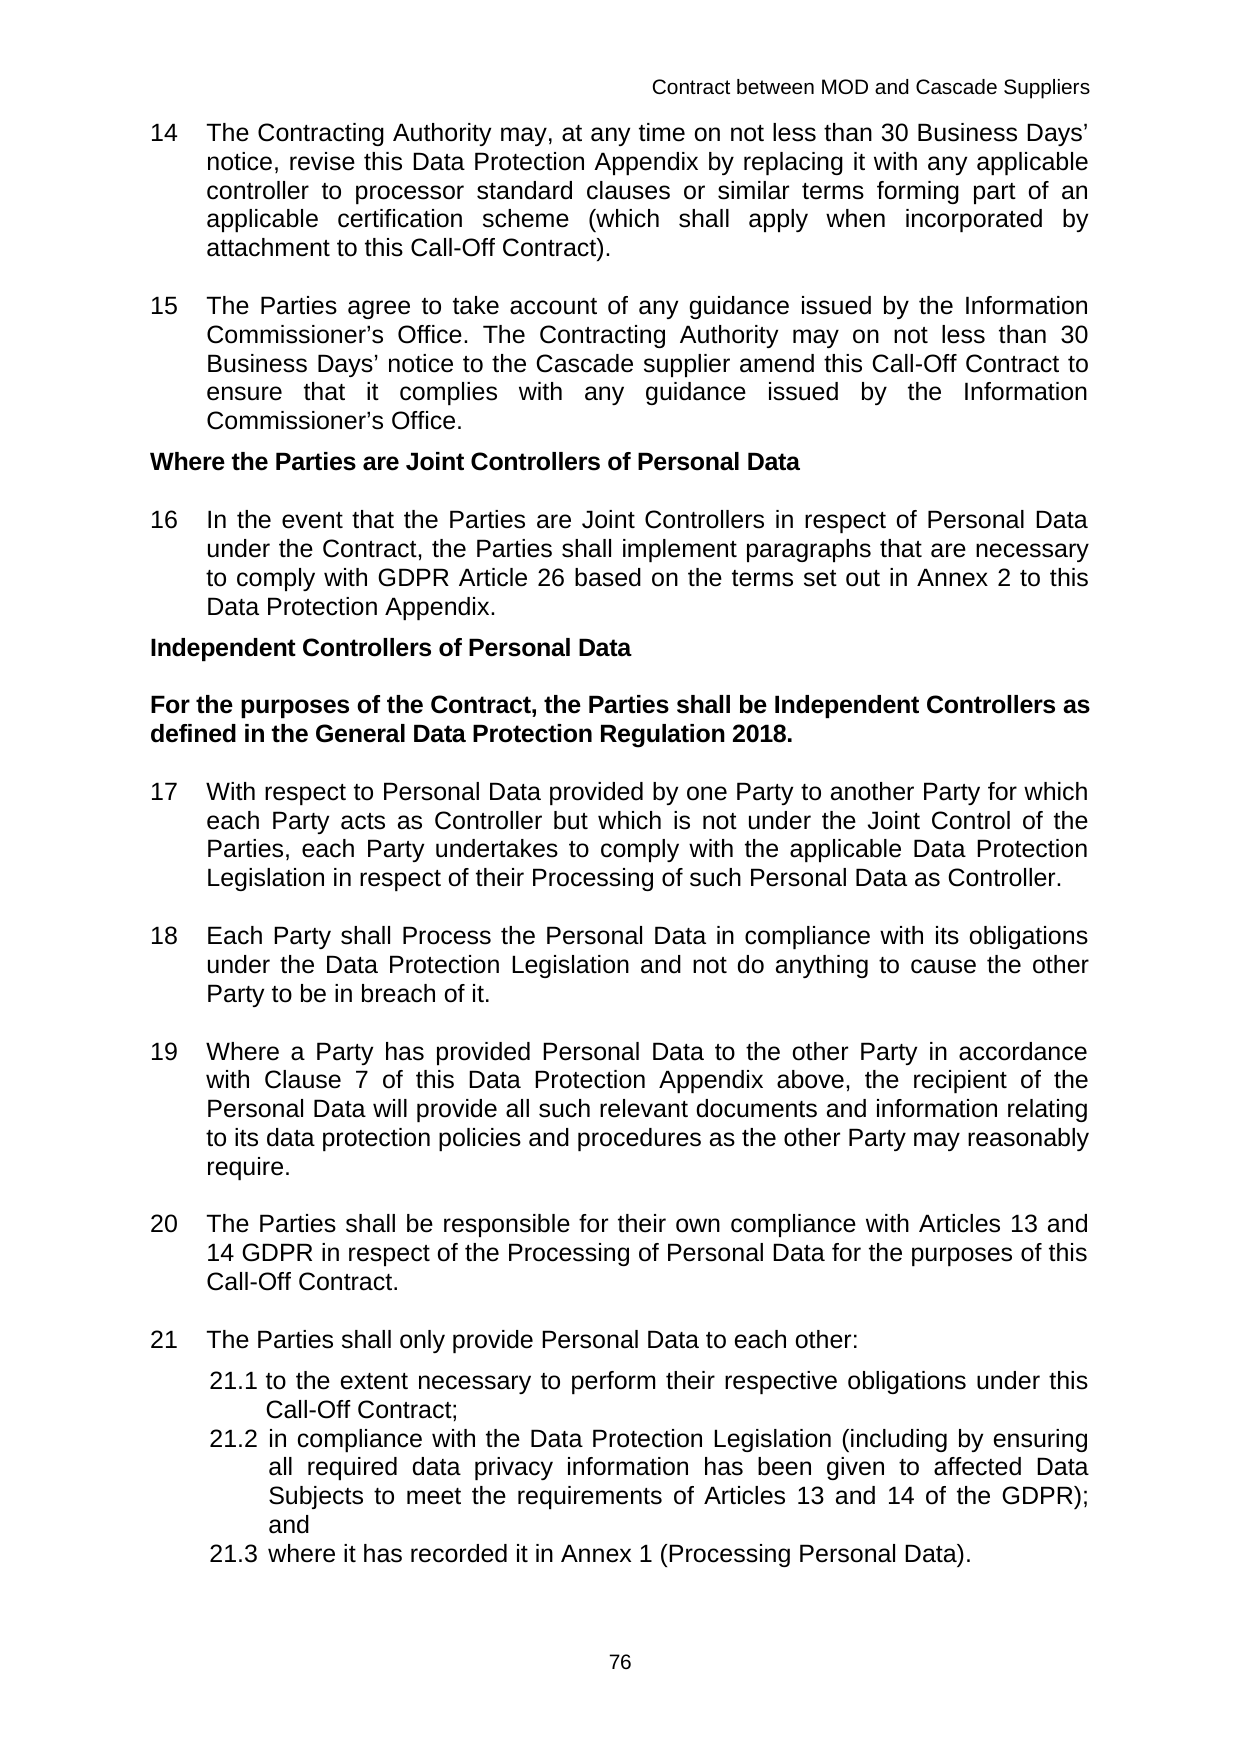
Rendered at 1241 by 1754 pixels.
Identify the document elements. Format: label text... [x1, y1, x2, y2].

subtitle The Parties agree to take account of any guidance issued by the Information Commissioner’s Office. The Contracting Authority may on not less than 30 Business Days’ notice to the Cascade supplier amend this Call-Off Contract to ensure that it complies with any guidance issued by the Information Commissioner’s Office. [150, 291, 1090, 435]
subtitle The Contracting Authority may, at any time on not less than 30 Business Days’ notice, revise this Data Protection Appendix by replacing it with any applicable controller to processor standard clauses or similar terms forming part of an applicable certification scheme (which shall apply when incorporated by attachment to this Call-Off Contract). [150, 118, 1090, 262]
list in compliance with the Data Protection Legislation (including by ensuring all required data privacy information has been given to affected Data Subjects to meet the requirements of Articles 13 and 14 of the GDPR); and [209, 1424, 1090, 1539]
subtitle Where a Party has provided Personal Data to the other Party in accordance with Clause 7 of this Data Protection Appendix above, the recipient of the Personal Data will provide all such relevant documents and information relating to its data protection policies and procedures as the other Party may reasonably require. [150, 1037, 1090, 1180]
subtitle The Parties shall be responsible for their own compliance with Articles 13 and 14 GDPR in respect of the Processing of Personal Data for the purposes of this Call-Off Contract. [150, 1209, 1090, 1296]
subtitle With respect to Personal Data provided by one Party to another Party for which each Party acts as Controller but which is not under the Joint Control of the Parties, each Party undertakes to comply with the applicable Data Protection Legislation in respect of their Processing of such Personal Data as Controller. [150, 777, 1090, 892]
text Independent Controllers of Personal Data [150, 633, 1090, 662]
list where it has recorded it in Annex 1 (Processing Personal Data). [165, 1539, 1090, 1567]
subtitle The Parties shall only provide Personal Data to each other: [150, 1325, 1090, 1354]
subtitle Each Party shall Process the Personal Data in compliance with its obligations under the Data Protection Legislation and not do anything to cause the other Party to be in breach of it. [150, 921, 1090, 1007]
subtitle In the event that the Parties are Joint Controllers in respect of Personal Data under the Contract, the Parties shall implement paragraphs that are necessary to comply with GDPR Article 26 based on the terms set out in Annex 2 to this Data Protection Appendix. [150, 505, 1090, 620]
text For the purposes of the Contract, the Parties shall be Independent Controllers as defined in the General Data Protection Regulation 2018. [150, 690, 1090, 748]
text Where the Parties are Joint Controllers of Personal Data [150, 447, 1090, 476]
list to the extent necessary to perform their respective obligations under this Call-Off Contract; [209, 1366, 1090, 1424]
